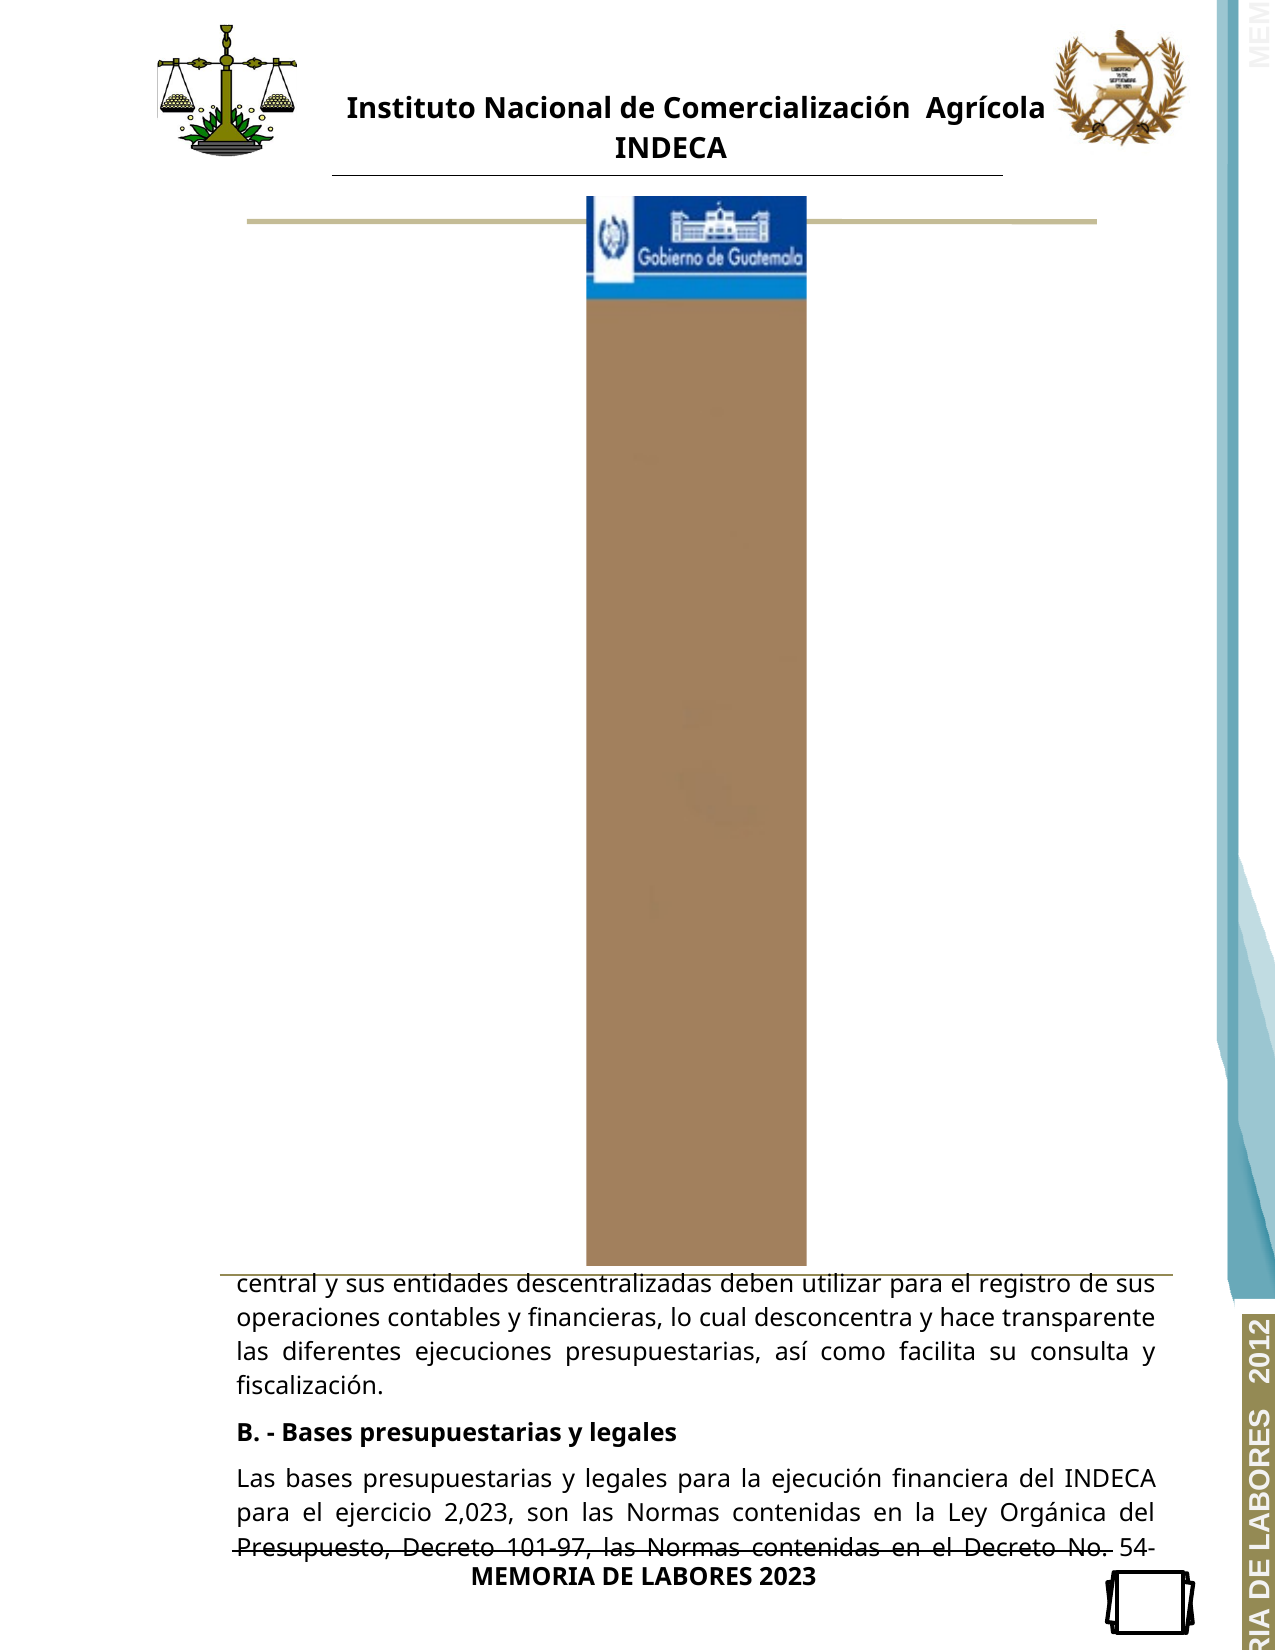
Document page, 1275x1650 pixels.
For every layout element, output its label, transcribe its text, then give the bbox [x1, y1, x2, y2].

text Para el ejercicio fiscal 2,023 todas las operaciones financieras se efectuaron a través del Sistema de Contabilidad Integrada –SICOIN WEB-, y en el Sistema de Gestión - SIGES – (Decreto 101-97) del Sistema Integrado de Administración Financiera y Control –SIAF-SAG- del Ministerio de Finanzas Públicas –MFP- (Acuerdo Gubernativo 217-95), módulos que todas las entidades de gobierno central y sus entidades descentralizadas deben utilizar para el registro de sus operaciones contables y financieras, lo cual desconcentra y hace transparente las diferentes ejecuciones presupuestarias, así como facilita su consulta y fiscalización. [236, 1266, 1157, 1402]
picture [586, 196, 807, 1266]
picture [151, 25, 303, 156]
text Las bases presupuestarias y legales para la ejecución financiera del INDECA para el ejercicio 2,023, son las Normas contenidas en la Ley Orgánica del Presupuesto, Decreto 101-97, las Normas contenidas en el Decreto No. 54-2022 del Congreso de la República, Presupuesto General de Ingresos y Egresos del Estado para el Ejercicio Fiscal 2,023, las Normas contenidas en el Acuerdo Gubernativo 340-2022 [236, 1461, 1157, 1563]
text B. - Bases presupuestarias y legales [236, 1414, 1157, 1448]
picture [1053, 24, 1193, 157]
